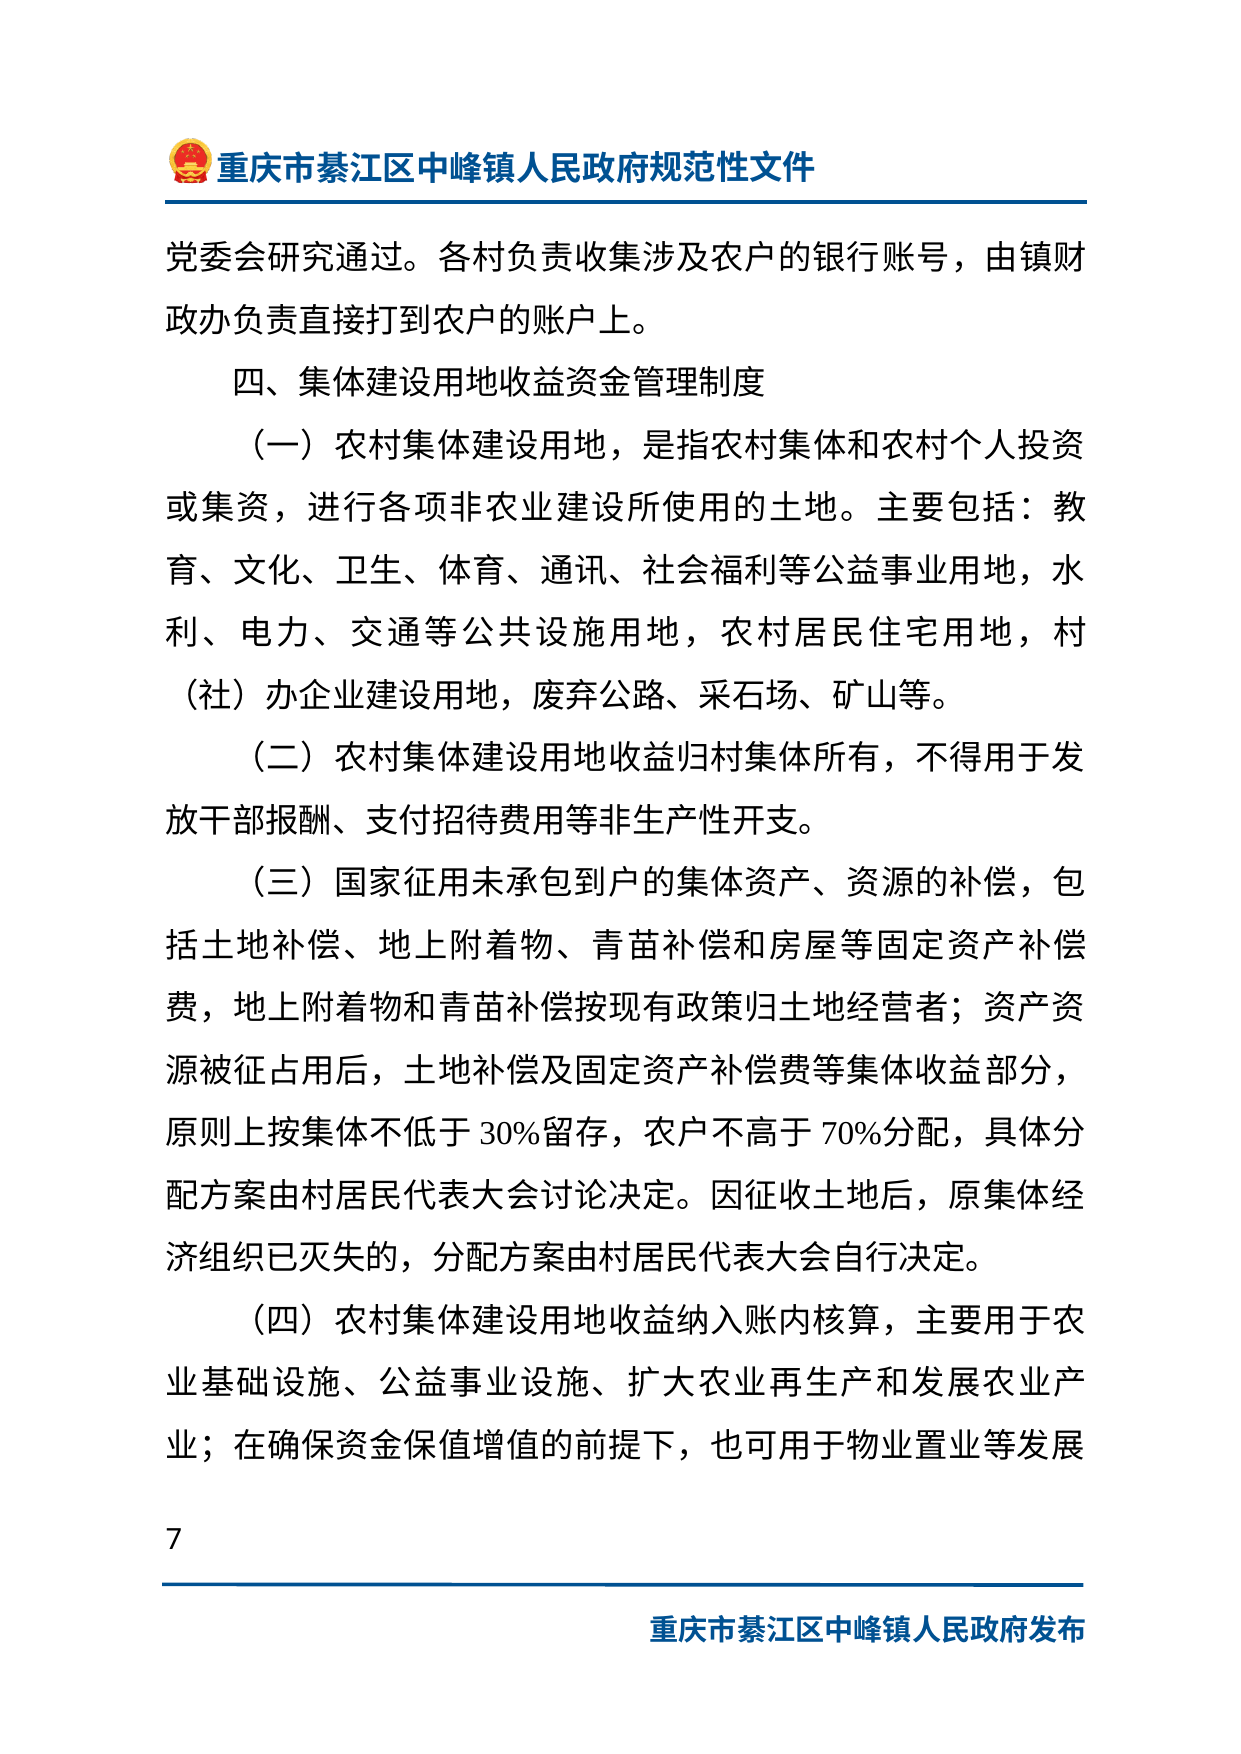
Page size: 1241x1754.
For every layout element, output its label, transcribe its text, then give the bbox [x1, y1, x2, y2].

picture [165, 136, 216, 187]
text （一）农村集体建设用地，是指农村集体和农村个人投资或集资，进行各项非农业建设所使用的土地。主要包括：教育、文化、卫生、体育、通讯、社会福利等公益事业用地，水利、电力、交通等公共设施用地，农村居民住宅用地，村（社）办企业建设用地，废弃公路、采石场、矿山等。 [165, 407, 1087, 719]
text （四）农村集体建设用地收益纳入账内核算，主要用于农业基础设施、公益事业设施、扩大农业再生产和发展农业产业；在确保资金保值增值的前提下，也可用于物业置业等发展壮大集体经济。 [165, 1282, 1087, 1469]
text （三）国家征用未承包到户的集体资产、资源的补偿，包括土地补偿、地上附着物、青苗补偿和房屋等固定资产补偿费，地上附着物和青苗补偿按现有政策归土地经营者；资产资源被征占用后，土地补偿及固定资产补偿费等集体收益部分，原则上按集体不低于30%留存，农户不高于70%分配，具体分配方案由村居民代表大会讨论决定。因征收土地后，原集体经济组织已灭失的，分配方案由村居民代表大会自行决定。 [165, 844, 1087, 1282]
text （二）农村集体建设用地收益归村集体所有，不得用于发放干部报酬、支付招待费用等非生产性开支。 [165, 719, 1087, 844]
text （六）民生资金按上级有关文件规定，公示无异议后报镇党委会研究通过。各村负责收集涉及农户的银行账号，由镇财政办负责直接打到农户的账户上。 [165, 219, 1087, 344]
text 四、集体建设用地收益资金管理制度 [165, 344, 1087, 407]
